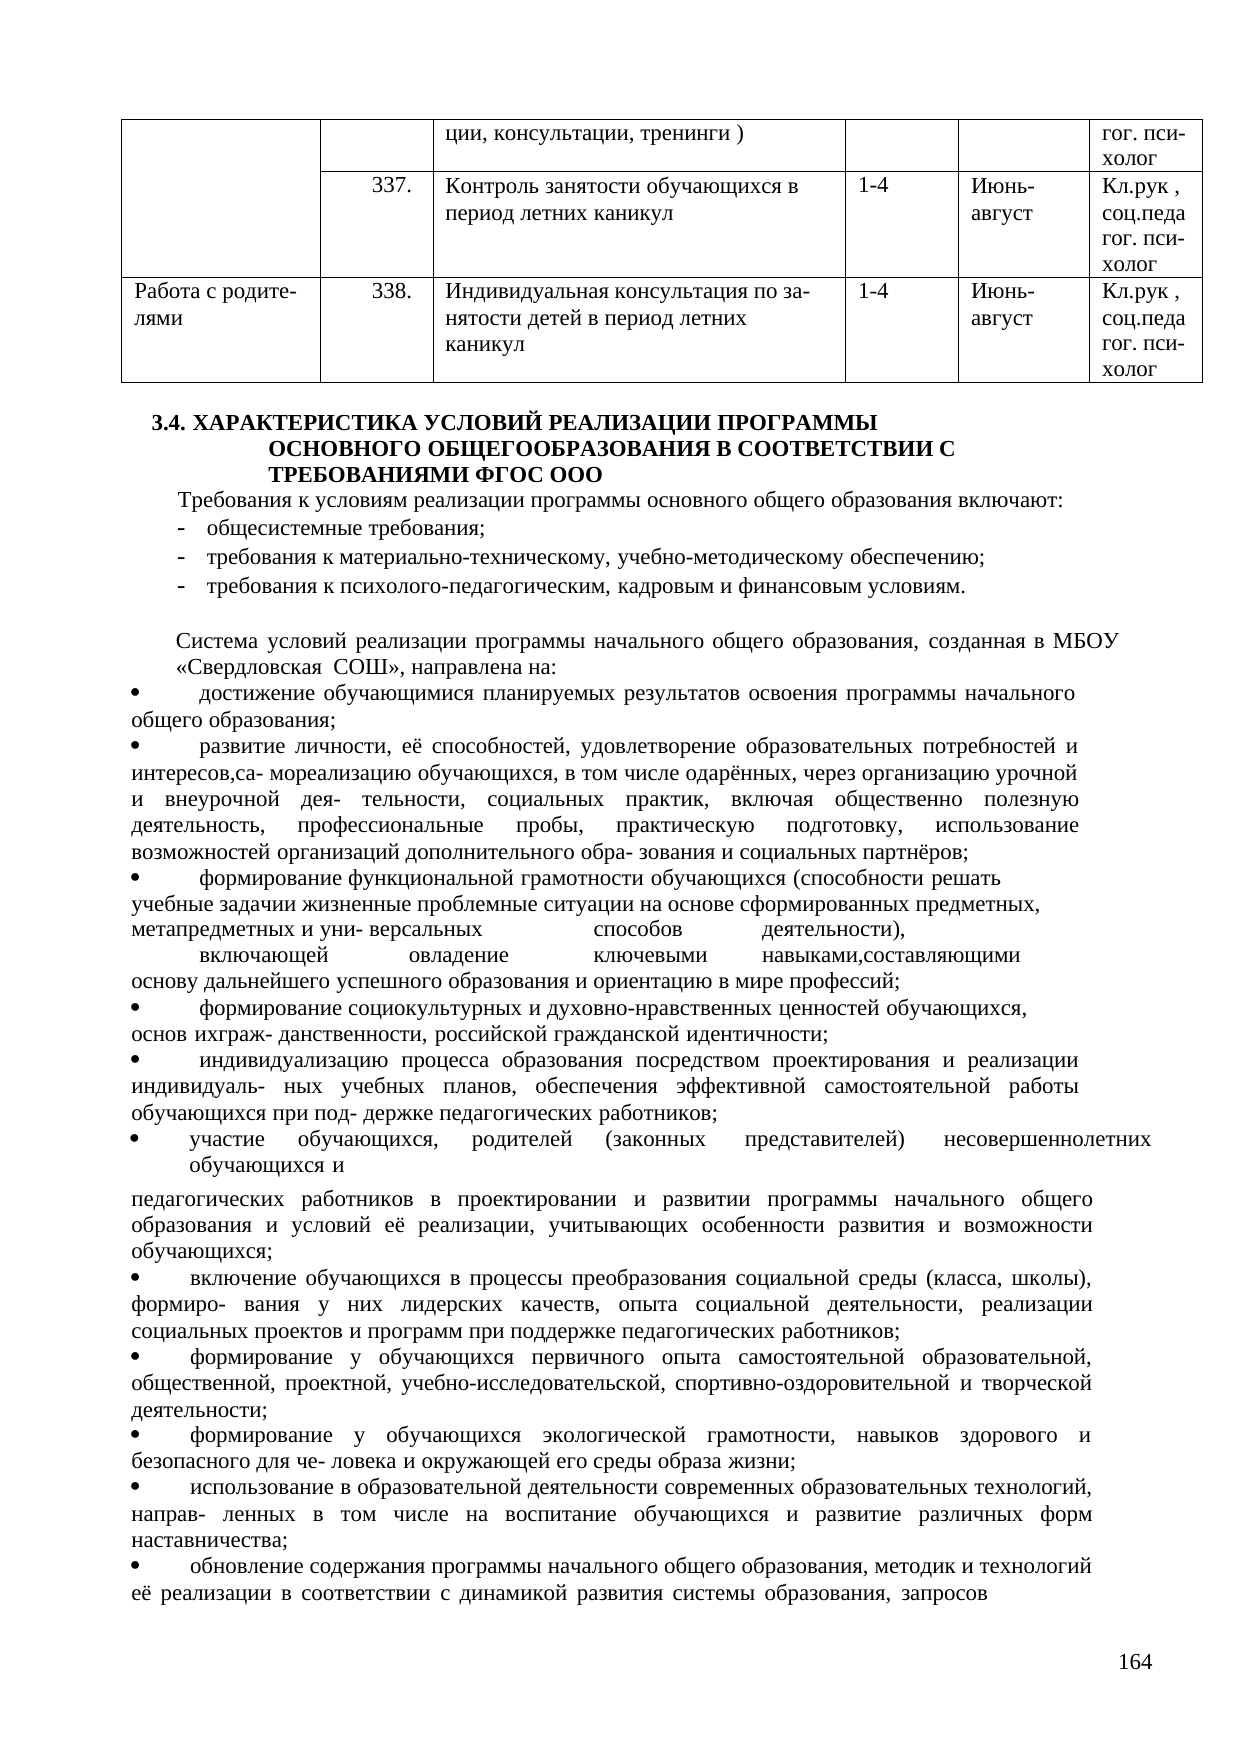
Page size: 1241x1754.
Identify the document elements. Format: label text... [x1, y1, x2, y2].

list формирование функциональной грамотности обучающихся (способности решать учебные задачии жизненные проблемные ситуации на основе сформированных предметных, метапредметных и уни- версальных способов деятельности), [131, 864, 1042, 942]
list требования к психолого-педагогическим, кадровым и финансовым условиям. [177, 570, 1232, 599]
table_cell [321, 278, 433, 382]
list требования к материально-техническому, учебно-методическому обеспечению; [177, 541, 1232, 570]
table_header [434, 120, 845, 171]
list развитие личности, её способностей, удовлетворение образовательных потребностей и интересов,са- мореализацию обучающихся, в том числе одарённых, через организацию урочной и внеурочной дея- тельности, социальных практик, включая общественно полезную деятельность, профессиональные пробы, практическую подготовку, использование возможностей организаций дополнительного обра- зования и социальных партнёров; [131, 732, 1079, 864]
list участие обучающихся, родителей (законных представителей) несовершеннолетних обучающихся и [130, 1125, 1152, 1178]
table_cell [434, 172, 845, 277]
list формирование у обучающихся экологической грамотности, навыков здорового и безопасного для че- ловека и окружающей его среды образа жизни; [131, 1423, 1091, 1473]
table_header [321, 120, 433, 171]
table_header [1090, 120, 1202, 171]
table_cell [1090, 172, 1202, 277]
subtitle ХАРАКТЕРИСТИКА УСЛОВИЙ РЕАЛИЗАЦИИ ПРОГРАММЫ ОСНОВНОГО ОБЩЕГООБРАЗОВАНИЯ В СООТВЕТСТВИИ С ТРЕБОВАНИЯМИ ФГОС ООО [151, 408, 1036, 488]
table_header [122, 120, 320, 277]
list использование в образовательной деятельности современных образовательных технологий, направ- ленных в том числе на воспитание обучающихся и развитие различных форм наставничества; [131, 1473, 1093, 1552]
list достижение обучающимися планируемых результатов освоения программы начального общего образования; [131, 679, 1077, 732]
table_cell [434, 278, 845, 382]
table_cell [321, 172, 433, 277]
text Требования к условиям реализации программы основного общего образования включают: [177, 488, 1232, 513]
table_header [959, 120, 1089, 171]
list включение обучающихся в процессы преобразования социальной среды (класса, школы), формиро- вания у них лидерских качеств, опыта социальной деятельности, реализации социальных проектов и программ при поддержке педагогических работников; [131, 1264, 1093, 1343]
list индивидуализацию процесса образования посредством проектирования и реализации индивидуаль- ных учебных планов, обеспечения эффективной самостоятельной работы обучающихся при под- держке педагогических работников; [131, 1046, 1079, 1125]
list общесистемные требования; [177, 513, 1232, 541]
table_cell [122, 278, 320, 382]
text Система условий реализации программы начального общего образования, созданная в МБОУ [176, 627, 1232, 653]
list обновление содержания программы начального общего образования, методик и технологий её реализации в соответствии с динамикой развития системы образования, запросов [131, 1552, 1093, 1605]
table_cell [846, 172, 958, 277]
list формирование социокультурных и духовно-нравственных ценностей обучающихся, основ ихграж- данственности, российской гражданской идентичности; [131, 994, 1028, 1046]
text педагогических работников в проектировании и развитии программы начального общего образования и условий её реализации, учитывающих особенности развития и возможности обучающихся; [131, 1185, 1093, 1264]
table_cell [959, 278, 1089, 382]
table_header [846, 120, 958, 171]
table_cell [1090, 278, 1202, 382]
text «Свердловская СОШ», направлена на: [176, 653, 1232, 679]
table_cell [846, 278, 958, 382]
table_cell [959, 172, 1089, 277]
text включающей овладение ключевыми навыками,составляющими основу дальнейшего успешного образования и ориентацию в мире профессий; [131, 942, 1022, 993]
list формирование у обучающихся первичного опыта самостоятельной образовательной, общественной, проектной, учебно-исследовательской, спортивно-оздоровительной и творческой деятельности; [131, 1343, 1092, 1422]
